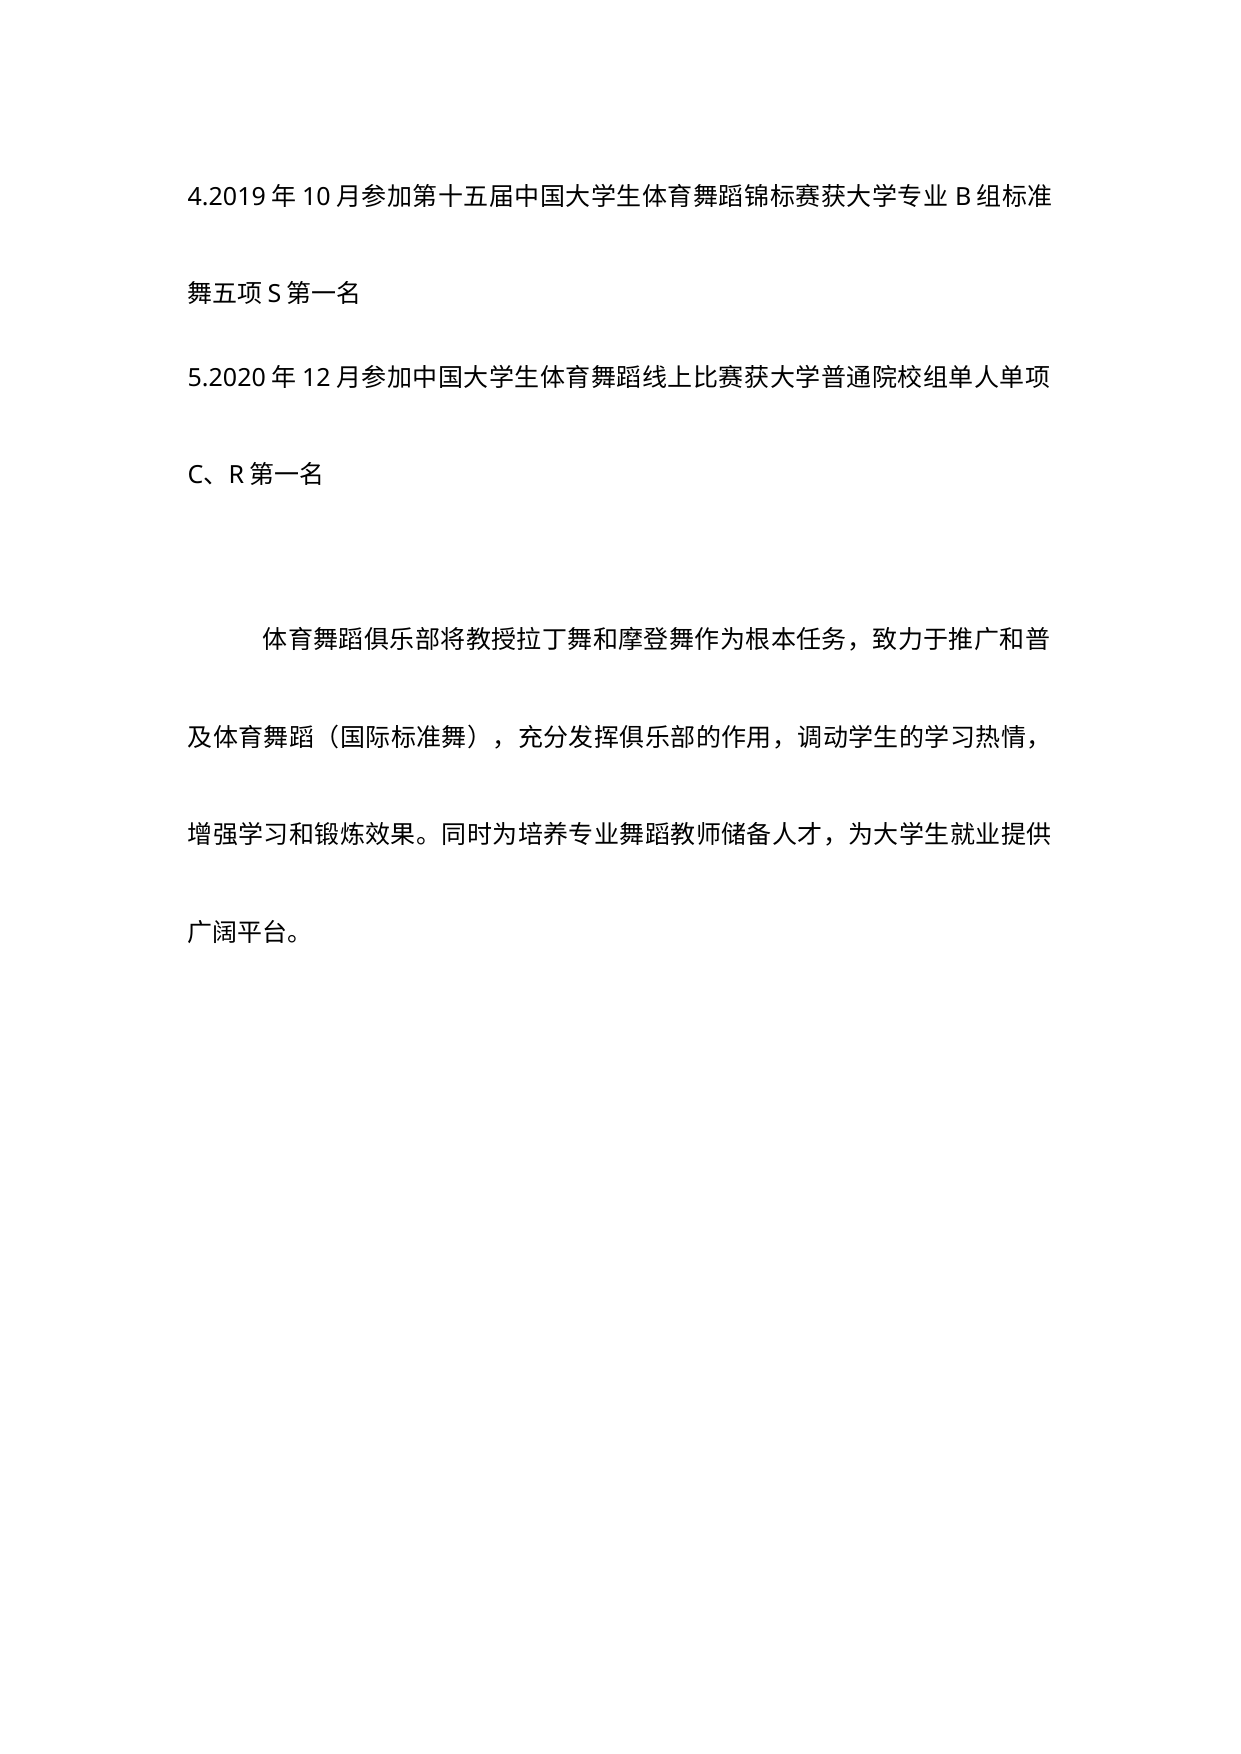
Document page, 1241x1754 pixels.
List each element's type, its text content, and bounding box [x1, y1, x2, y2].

text 4.2019年10月参加第十五届中国大学生体育舞蹈锦标赛获大学专业B组标准舞五项S第一名 [187, 162, 1053, 324]
text 5.2020年12月参加中国大学生体育舞蹈线上比赛获大学普通院校组单人单项C、R第一名 [187, 343, 1053, 505]
text 体育舞蹈俱乐部将教授拉丁舞和摩登舞作为根本任务，致力于推广和普及体育舞蹈（国际标准舞），充分发挥俱乐部的作用，调动学生的学习热情，增强学习和锻炼效果。同时为培养专业舞蹈教师储备人才，为大学生就业提供广阔平台。 [187, 605, 1053, 963]
